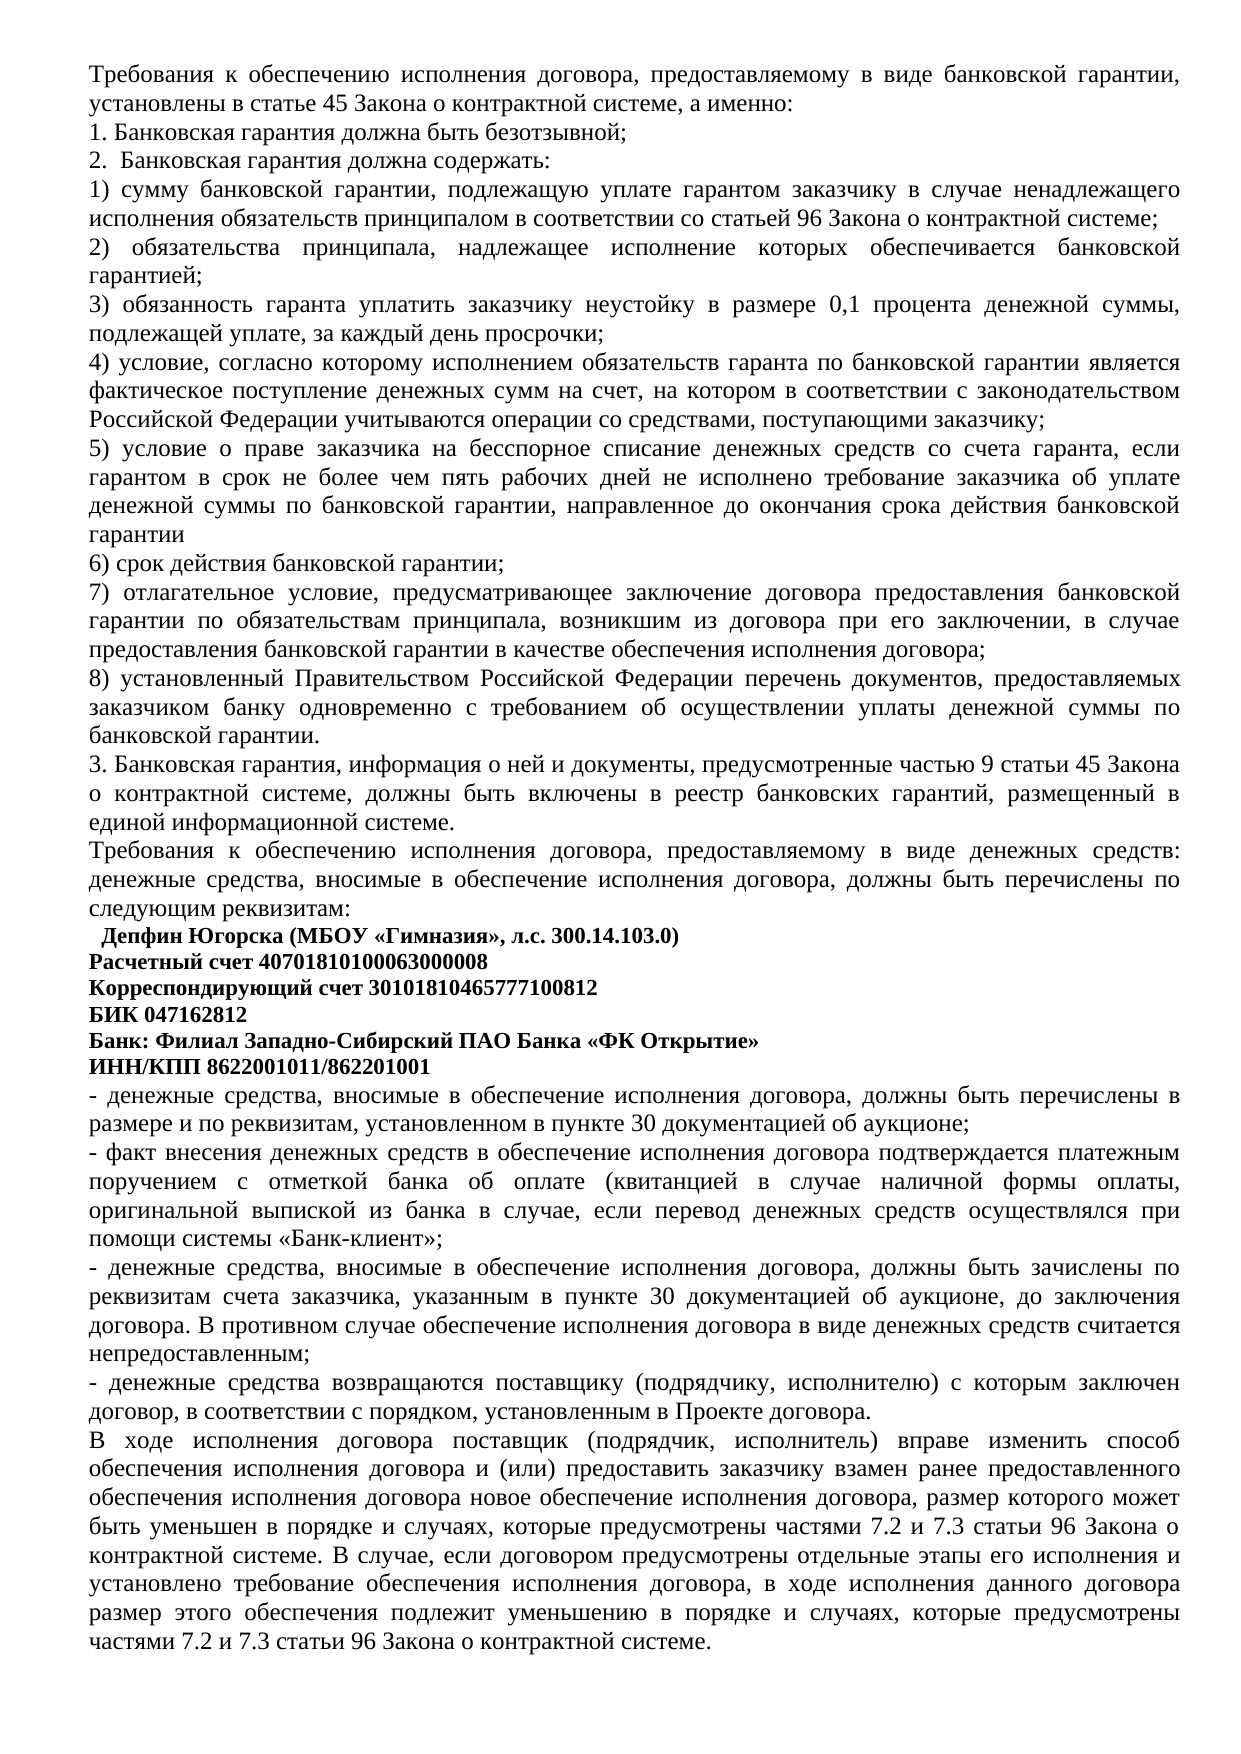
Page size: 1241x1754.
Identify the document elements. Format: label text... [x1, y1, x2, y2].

text 2. Банковская гарантия должна содержать: [89, 145, 1181, 174]
text 8) установленный Правительством Российской Федерации перечень документов, предоставляемых заказчиком банку одновременно с требованием об осуществлении уплаты денежной суммы по банковской гарантии. [89, 663, 1181, 749]
text 1) сумму банковской гарантии, подлежащую уплате гарантом заказчику в случае ненадлежащего исполнения обязательств принципалом в соответствии со статьей 96 Закона о контрактной системе; [89, 174, 1181, 232]
subtitle ИНН/КПП 8622001011/862201001 [89, 1053, 1181, 1080]
subtitle Депфин Югорска (МБОУ «Гимназия», л.с. 300.14.103.0) [89, 922, 1181, 948]
text Требования к обеспечению исполнения договора, предоставляемому в виде банковской гарантии, установлены в статье 45 Закона о контрактной системе, а именно: [89, 59, 1181, 117]
text - денежные средства возвращаются поставщику (подрядчику, исполнителю) с которым заключен договор, в соответствии с порядком, установленным в Проекте договора. [89, 1367, 1181, 1425]
text 4) условие, согласно которому исполнением обязательств гаранта по банковской гарантии является фактическое поступление денежных сумм на счет, на котором в соответствии с законодательством Российской Федерации учитываются операции со средствами, поступающими заказчику; [89, 347, 1181, 433]
subtitle 3. Банковская гарантия, информация о ней и документы, предусмотренные частью 9 статьи 45 Закона о контрактной системе, должны быть включены в реестр банковских гарантий, размещенный в единой информационной системе. [89, 749, 1181, 835]
text - денежные средства, вносимые в обеспечение исполнения договора, должны быть перечислены в размере и по реквизитам, установленном в пункте 30 документацией об аукционе; [89, 1080, 1181, 1137]
text Банк: Филиал Западно-Сибирский ПАО Банка «ФК Открытие» [89, 1027, 1181, 1053]
text 1. Банковская гарантия должна быть безотзывной; [89, 117, 1181, 145]
text 3) обязанность гаранта уплатить заказчику неустойку в размере 0,1 процента денежной суммы, подлежащей уплате, за каждый день просрочки; [89, 289, 1181, 347]
subtitle БИК 047162812 [89, 1001, 1181, 1027]
text Требования к обеспечению исполнения договора, предоставляемому в виде денежных средств: денежные средства, вносимые в обеспечение исполнения договора, должны быть перечислены по следующим реквизитам: [89, 835, 1181, 922]
text 2) обязательства принципала, надлежащее исполнение которых обеспечивается банковской гарантией; [89, 232, 1181, 289]
text 6) срок действия банковской гарантии; [89, 548, 1181, 577]
text 5) условие о праве заказчика на бесспорное списание денежных средств со счета гаранта, если гарантом в срок не более чем пять рабочих дней не исполнено требование заказчика об уплате денежной суммы по банковской гарантии, направленное до окончания срока действия банковской гарантии [89, 433, 1181, 548]
text - денежные средства, вносимые в обеспечение исполнения договора, должны быть зачислены по реквизитам счета заказчика, указанным в пункте 30 документацией об аукционе, до заключения договора. В противном случае обеспечение исполнения договора в виде денежных средств считается непредоставленным; [89, 1252, 1181, 1367]
subtitle Корреспондирующий счет 30101810465777100812 [89, 974, 1181, 1001]
text 7) отлагательное условие, предусматривающее заключение договора предоставления банковской гарантии по обязательствам принципала, возникшим из договора при его заключении, в случае предоставления банковской гарантии в качестве обеспечения исполнения договора; [89, 577, 1181, 663]
text - факт внесения денежных средств в обеспечение исполнения договора подтверждается платежным поручением с отметкой банка об оплате (квитанцией в случае наличной формы оплаты, оригинальной выпиской из банка в случае, если перевод денежных средств осуществлялся при помощи системы «Банк-клиент»; [89, 1137, 1181, 1252]
subtitle Расчетный счет 40701810100063000008 [89, 948, 1181, 974]
text В ходе исполнения договора поставщик (подрядчик, исполнитель) вправе изменить способ обеспечения исполнения договора и (или) предоставить заказчику взамен ранее предоставленного обеспечения исполнения договора новое обеспечение исполнения договора, размер которого может быть уменьшен в порядке и случаях, которые предусмотрены частями 7.2 и 7.3 статьи 96 Закона о контрактной системе. В случае, если договором предусмотрены отдельные этапы его исполнения и установлено требование обеспечения исполнения договора, в ходе исполнения данного договора размер этого обеспечения подлежит уменьшению в порядке и случаях, которые предусмотрены частями 7.2 и 7.3 статьи 96 Закона о контрактной системе. [89, 1425, 1181, 1655]
